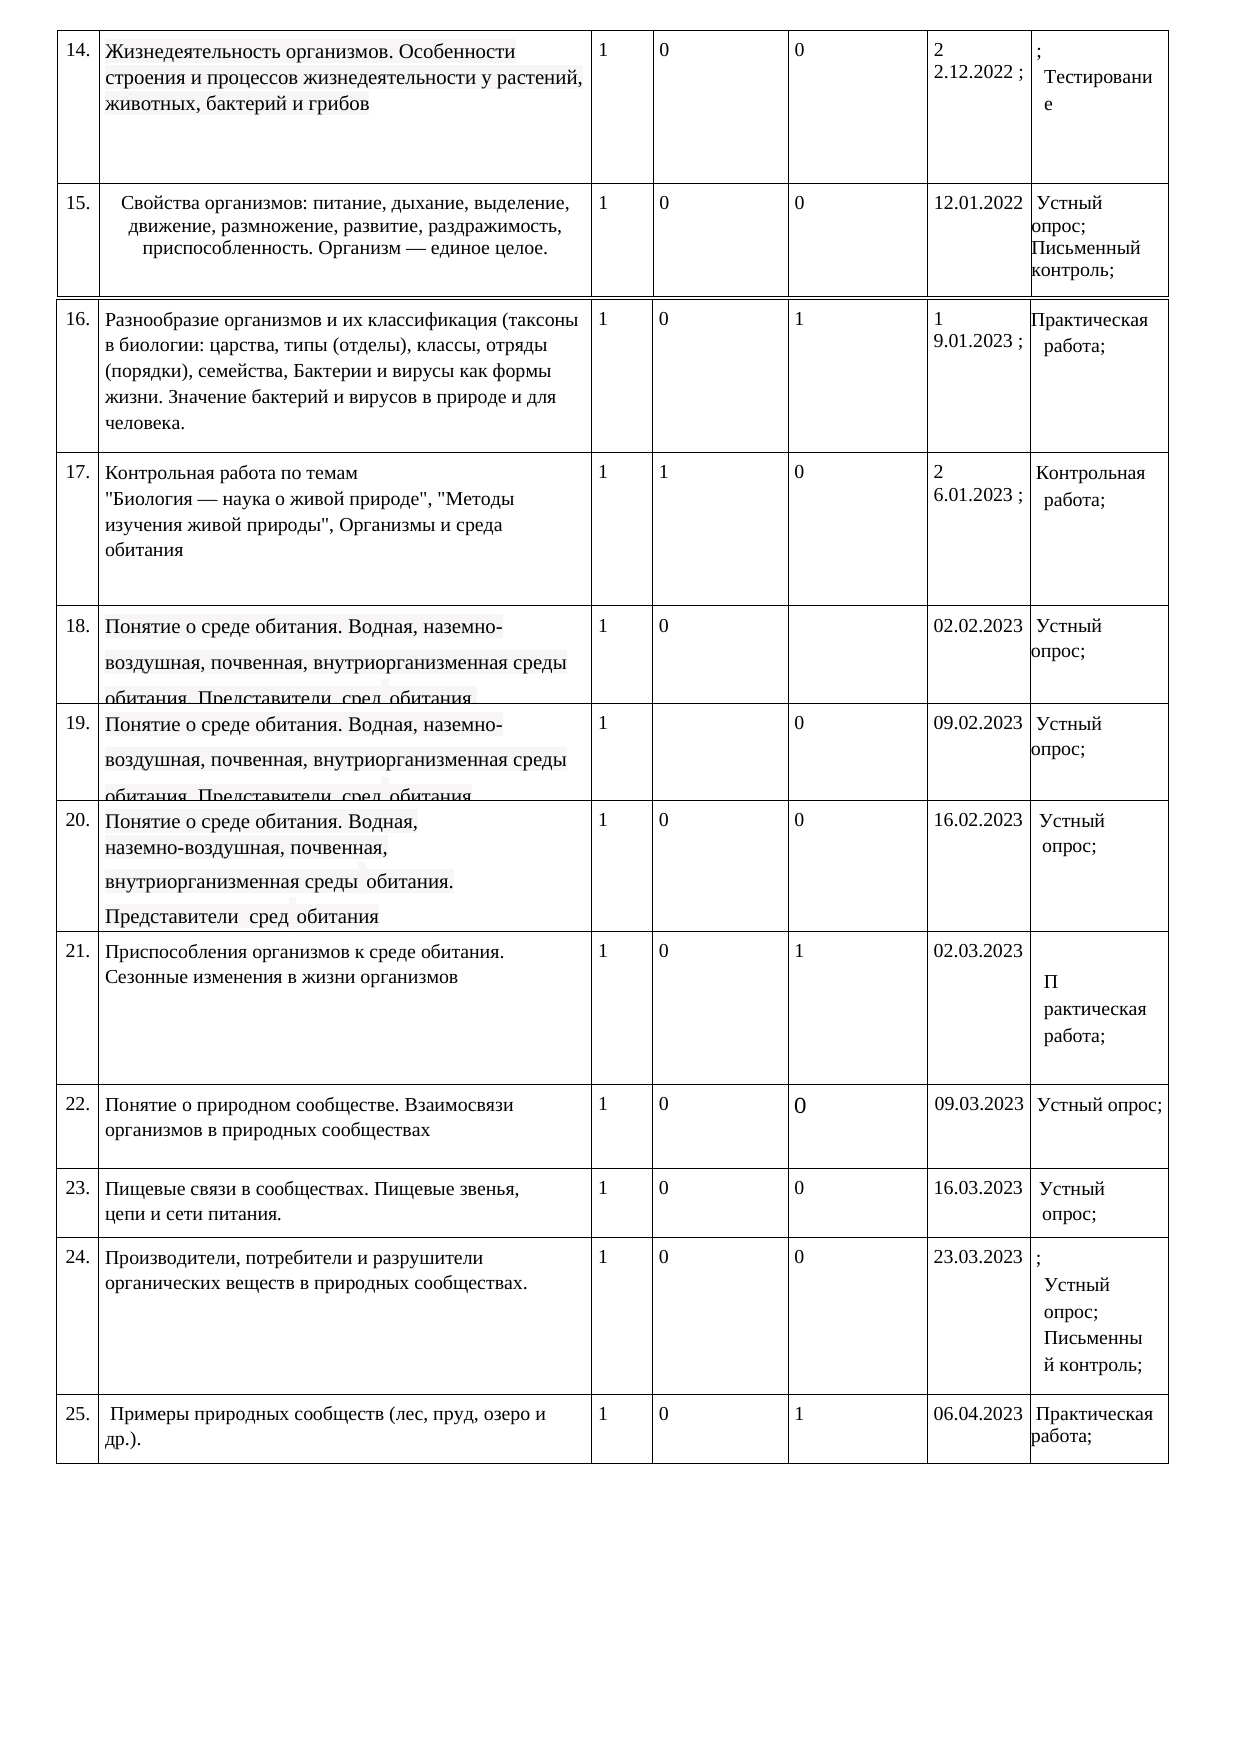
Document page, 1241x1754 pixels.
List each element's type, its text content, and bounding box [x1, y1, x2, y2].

table_cell 0 [654, 184, 788, 296]
table_cell 1 [592, 31, 653, 183]
table_cell Контрольная работа по темам "Биология — наука о живой природе", "Методы изучения живой природы", Организмы и среда обитания [99, 453, 591, 605]
table_cell 16.03.2023 [928, 1169, 1030, 1237]
table_cell 18. [57, 606, 98, 702]
table_cell ; Устный опрос; Письменный контроль; [1031, 1238, 1168, 1393]
table_cell Устный опрос; [1031, 1169, 1168, 1237]
table_cell 0 [654, 31, 788, 183]
table_cell 0 [653, 1169, 788, 1237]
table_cell 19. [57, 704, 98, 799]
table_cell Устный опрос; [1031, 1085, 1168, 1168]
table_cell 1 [592, 1238, 652, 1393]
table_cell 20. [57, 801, 98, 931]
table_cell 25. [57, 1395, 98, 1462]
table_cell 22.12.2022 ; [928, 31, 1031, 183]
table_cell [653, 704, 788, 799]
table_cell Устный опрос; [1031, 704, 1168, 799]
table_cell Понятие о среде обитания. Водная, наземно-воздушная, почвенная, внутриорганизменная среды обитания. Представители сред обитания [99, 801, 591, 931]
table_cell Практическая работа; [1031, 932, 1168, 1084]
table_cell 0 [789, 184, 927, 296]
table_cell 1 [592, 801, 652, 931]
table_cell 24. [57, 1238, 98, 1393]
table_cell Примеры природных сообществ (лес, пруд, озеро и др.). [99, 1395, 591, 1462]
table_header 16. [57, 300, 98, 452]
table_cell Пищевые связи в сообществах. Пищевые звенья, цепи и сети питания. [99, 1169, 591, 1237]
table_cell Устный опрос; Письменный контроль; [1032, 184, 1168, 296]
table_cell 0 [653, 1238, 788, 1393]
table_header 19.01.2023 ; [928, 300, 1030, 452]
table_header Практическая работа; [1031, 300, 1168, 452]
table_cell Жизнедеятельность организмов. Особенности строения и процессов жизнедеятельности у растений, животных, бактерий и грибов [100, 31, 591, 183]
table_cell 22. [57, 1085, 98, 1168]
table_cell 1 [592, 1395, 652, 1462]
table_cell Свойства организмов: питание, дыхание, выделение, движение, размножение, развитие, раздражимость, приспособленность. Организм — единое целое. [100, 184, 591, 296]
table_cell 1 [789, 932, 927, 1084]
table_header 1 [789, 300, 927, 452]
table_cell Практическая работа; [1031, 1395, 1168, 1462]
table_cell 0 [789, 801, 927, 931]
table_cell 09.02.2023 [928, 704, 1030, 799]
table_cell 0 [789, 1169, 927, 1237]
table_cell Понятие о среде обитания. Водная, наземно-воздушная, почвенная, внутриорганизменная среды обитания. Представители сред обитания [99, 704, 591, 799]
table_cell 0 [789, 31, 927, 183]
table_cell 09.03.2023 [928, 1085, 1030, 1168]
table_cell Понятие о среде обитания. Водная, наземно-воздушная, почвенная, внутриорганизменная среды обитания. Представители сред обитания. Особенности сред обитания организмов [99, 606, 591, 702]
table_cell Устный опрос; [1031, 801, 1168, 931]
table_cell 0 [789, 704, 927, 799]
table_cell 1 [592, 704, 652, 799]
table_cell 1 [592, 606, 652, 702]
table_cell [789, 606, 927, 702]
table_cell 0 [789, 1085, 927, 1168]
table_cell 1 [592, 1085, 652, 1168]
table_cell ; Тестирование [1032, 31, 1168, 183]
table_header Разнообразие организмов и их классификация (таксоны в биологии: царства, типы (отделы), классы, отряды (порядки), семейства, Бактерии и вирусы как формы жизни. Значение бактерий и вирусов в природе и для человека. [99, 300, 591, 452]
table_cell Понятие о природном сообществе. Взаимосвязи организмов в природных сообществах [99, 1085, 591, 1168]
table_cell Устный опрос; [1031, 606, 1168, 702]
table_cell 14. [58, 31, 99, 183]
table_cell 23.03.2023 [928, 1238, 1030, 1393]
table_cell 15. [58, 184, 99, 296]
table_cell 26.01.2023 ; [928, 453, 1030, 605]
table_cell 0 [653, 801, 788, 931]
table_cell 0 [653, 1395, 788, 1462]
table_cell 1 [592, 184, 653, 296]
table_cell 1 [789, 1395, 927, 1462]
table_cell 12.01.2022 [928, 184, 1031, 296]
table_cell 1 [592, 932, 652, 1084]
table_cell 23. [57, 1169, 98, 1237]
table_cell 0 [789, 1238, 927, 1393]
table_cell Приспособления организмов к среде обитания. Сезонные изменения в жизни организмов [99, 932, 591, 1084]
table_header 1 [592, 300, 652, 452]
table_cell 0 [653, 932, 788, 1084]
table_cell Производители, потребители и разрушители органических веществ в природных сообществах. [99, 1238, 591, 1393]
table_cell 1 [592, 453, 652, 605]
table_cell 0 [789, 453, 927, 605]
table_cell 06.04.2023 [928, 1395, 1030, 1462]
table_cell 02.02.2023 [928, 606, 1030, 702]
table_cell Контрольная работа; [1031, 453, 1168, 605]
table_header 0 [653, 300, 788, 452]
table_cell 1 [653, 453, 788, 605]
table_cell 17. [57, 453, 98, 605]
table_cell 0 [653, 1085, 788, 1168]
table_cell 02.03.2023 [928, 932, 1030, 1084]
table_cell 1 [592, 1169, 652, 1237]
table_cell 21. [57, 932, 98, 1084]
table_cell 16.02.2023 [928, 801, 1030, 931]
table_cell 0 [653, 606, 788, 702]
